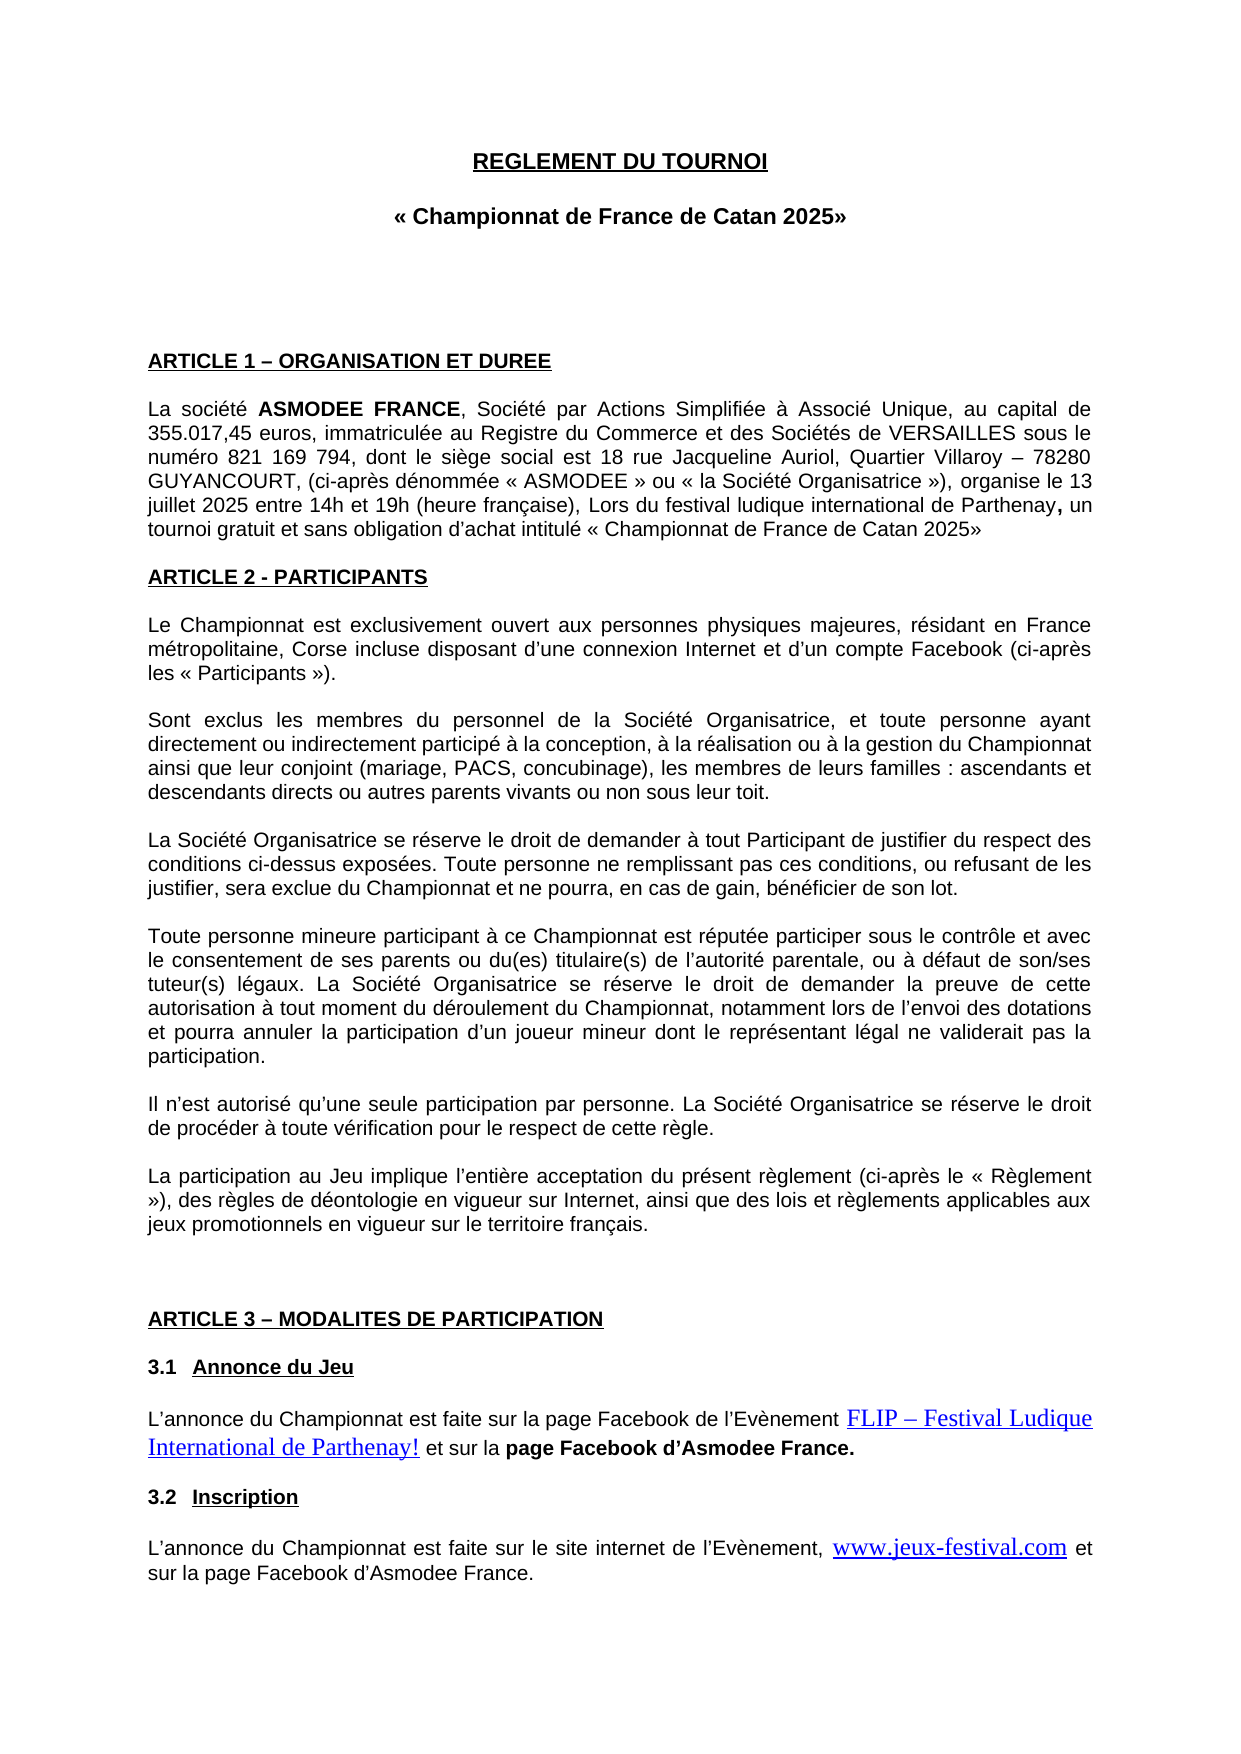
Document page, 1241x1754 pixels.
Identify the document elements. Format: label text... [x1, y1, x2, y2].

text Le Championnat est exclusivement ouvert aux personnes physiques majeures, résidant en France métropolitaine, Corse incluse disposant d’une connexion Internet et d’un compte Facebook (ci-après les « Participants »). [148, 612, 1093, 684]
text La participation au Jeu implique l’entière acceptation du présent règlement (ci-après le « Règlement »), des règles de déontologie en vigueur sur Internet, ainsi que des lois et règlements applicables aux jeux promotionnels en vigueur sur le territoire français. [148, 1163, 1093, 1235]
text ARTICLE 1 – ORGANISATION ET DUREE [148, 349, 1093, 373]
text L’annonce du Championnat est faite sur le site internet de l’Evènement, www.jeux-festival.com et sur la page Facebook d’Asmodee France. [148, 1532, 1093, 1585]
text Sont exclus les membres du personnel de la Société Organisatrice, et toute personne ayant directement ou indirectement participé à la conception, à la réalisation ou à la gestion du Championnat ainsi que leur conjoint (mariage, PACS, concubinage), les membres de leurs familles : ascendants et descendants directs ou autres parents vivants ou non sous leur toit. [148, 708, 1093, 804]
text REGLEMENT DU TOURNOI [148, 148, 1093, 174]
text Toute personne mineure participant à ce Championnat est réputée participer sous le contrôle et avec le consentement de ses parents ou du(es) titulaire(s) de l’autorité parentale, ou à défaut de son/ses tuteur(s) légaux. La Société Organisatrice se réserve le droit de demander la preuve de cette autorisation à tout moment du déroulement du Championnat, notamment lors de l’envoi des dotations et pourra annuler la participation d’un joueur mineur dont le représentant légal ne validerait pas la participation. [148, 924, 1093, 1068]
text La Société Organisatrice se réserve le droit de demander à tout Participant de justifier du respect des conditions ci-dessus exposées. Toute personne ne remplissant pas ces conditions, ou refusant de les justifier, sera exclue du Championnat et ne pourra, en cas de gain, bénéficier de son lot. [148, 828, 1093, 900]
text ARTICLE 3 – MODALITES DE PARTICIPATION [148, 1307, 1093, 1331]
text La société ASMODEE FRANCE, Société par Actions Simplifiée à Associé Unique, au capital de 355.017,45 euros, immatriculée au Registre du Commerce et des Sociétés de VERSAILLES sous le numéro 821 169 794, dont le siège social est 18 rue Jacqueline Auriol, Quartier Villaroy – 78280 GUYANCOURT, (ci-après dénommée « ASMODEE » ou « la Société Organisatrice »), organise le 13 juillet 2025 entre 14h et 19h (heure française), Lors du festival ludique international de Parthenay, un tournoi gratuit et sans obligation d’achat intitulé « Championnat de France de Catan 2025» [148, 397, 1093, 541]
text ARTICLE 2 - PARTICIPANTS [148, 564, 1093, 588]
text 3.1 Annonce du Jeu [148, 1355, 1093, 1379]
text « Championnat de France de Catan 2025» [148, 203, 1093, 229]
text 3.2 Inscription [148, 1484, 1093, 1508]
text Il n’est autorisé qu’une seule participation par personne. La Société Organisatrice se réserve le droit de procéder à toute vérification pour le respect de cette règle. [148, 1092, 1093, 1139]
text L’annonce du Championnat est faite sur la page Facebook de l’Evènement FLIP – Festival Ludique International de Parthenay! et sur la page Facebook d’Asmodee France. [148, 1403, 1093, 1461]
